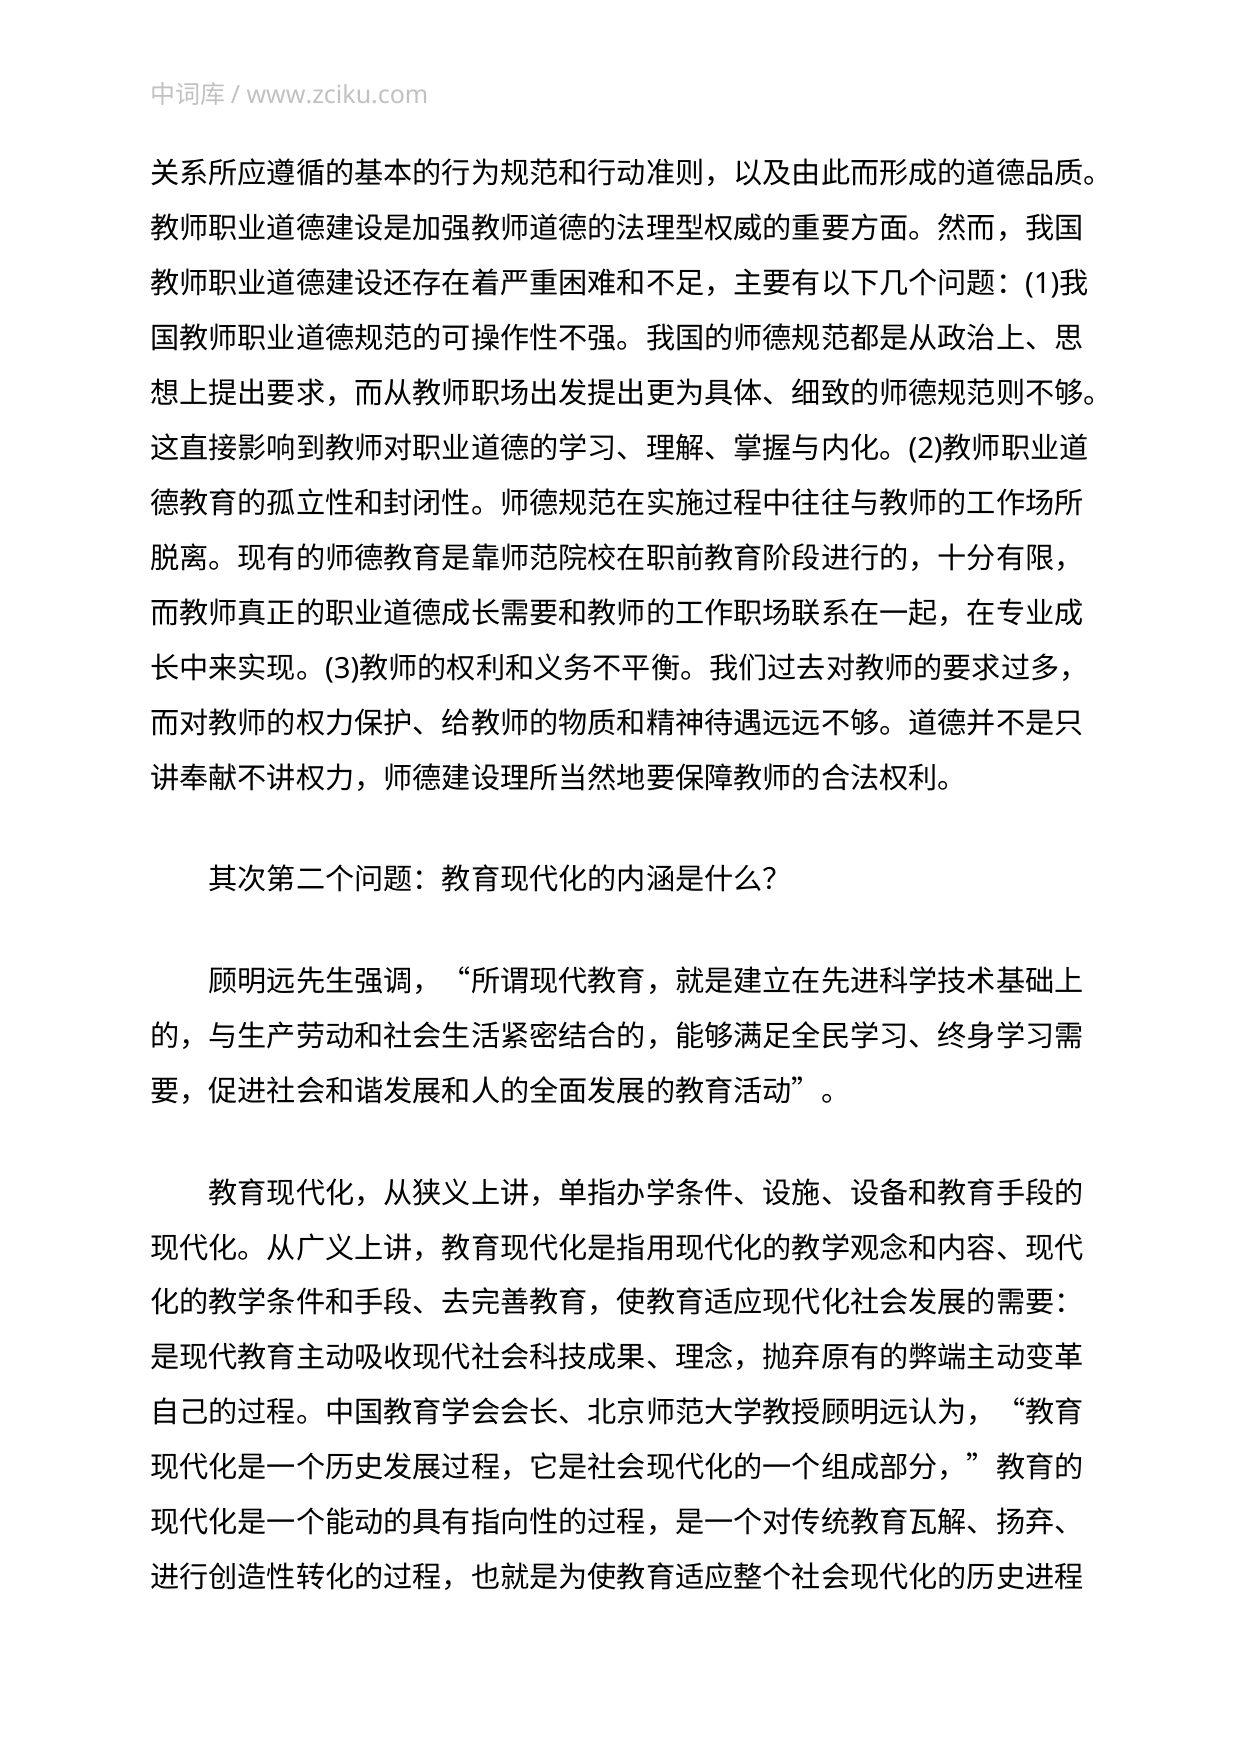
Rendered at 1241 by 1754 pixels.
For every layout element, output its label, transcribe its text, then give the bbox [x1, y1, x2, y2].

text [150, 150, 1090, 796]
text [150, 1169, 1090, 1596]
text 顾明远先生强调，“所谓现代教育，就是建立在先进科学技术基础上的，与生产劳动和社会生活紧密结合的，能够满足全民学习、终身学习需要，促进社会和谐发展和人的全面发展的教育活动”。 [150, 958, 1090, 1110]
text 其次第二个问题：教育现代化的内涵是什么？ [150, 856, 1090, 898]
